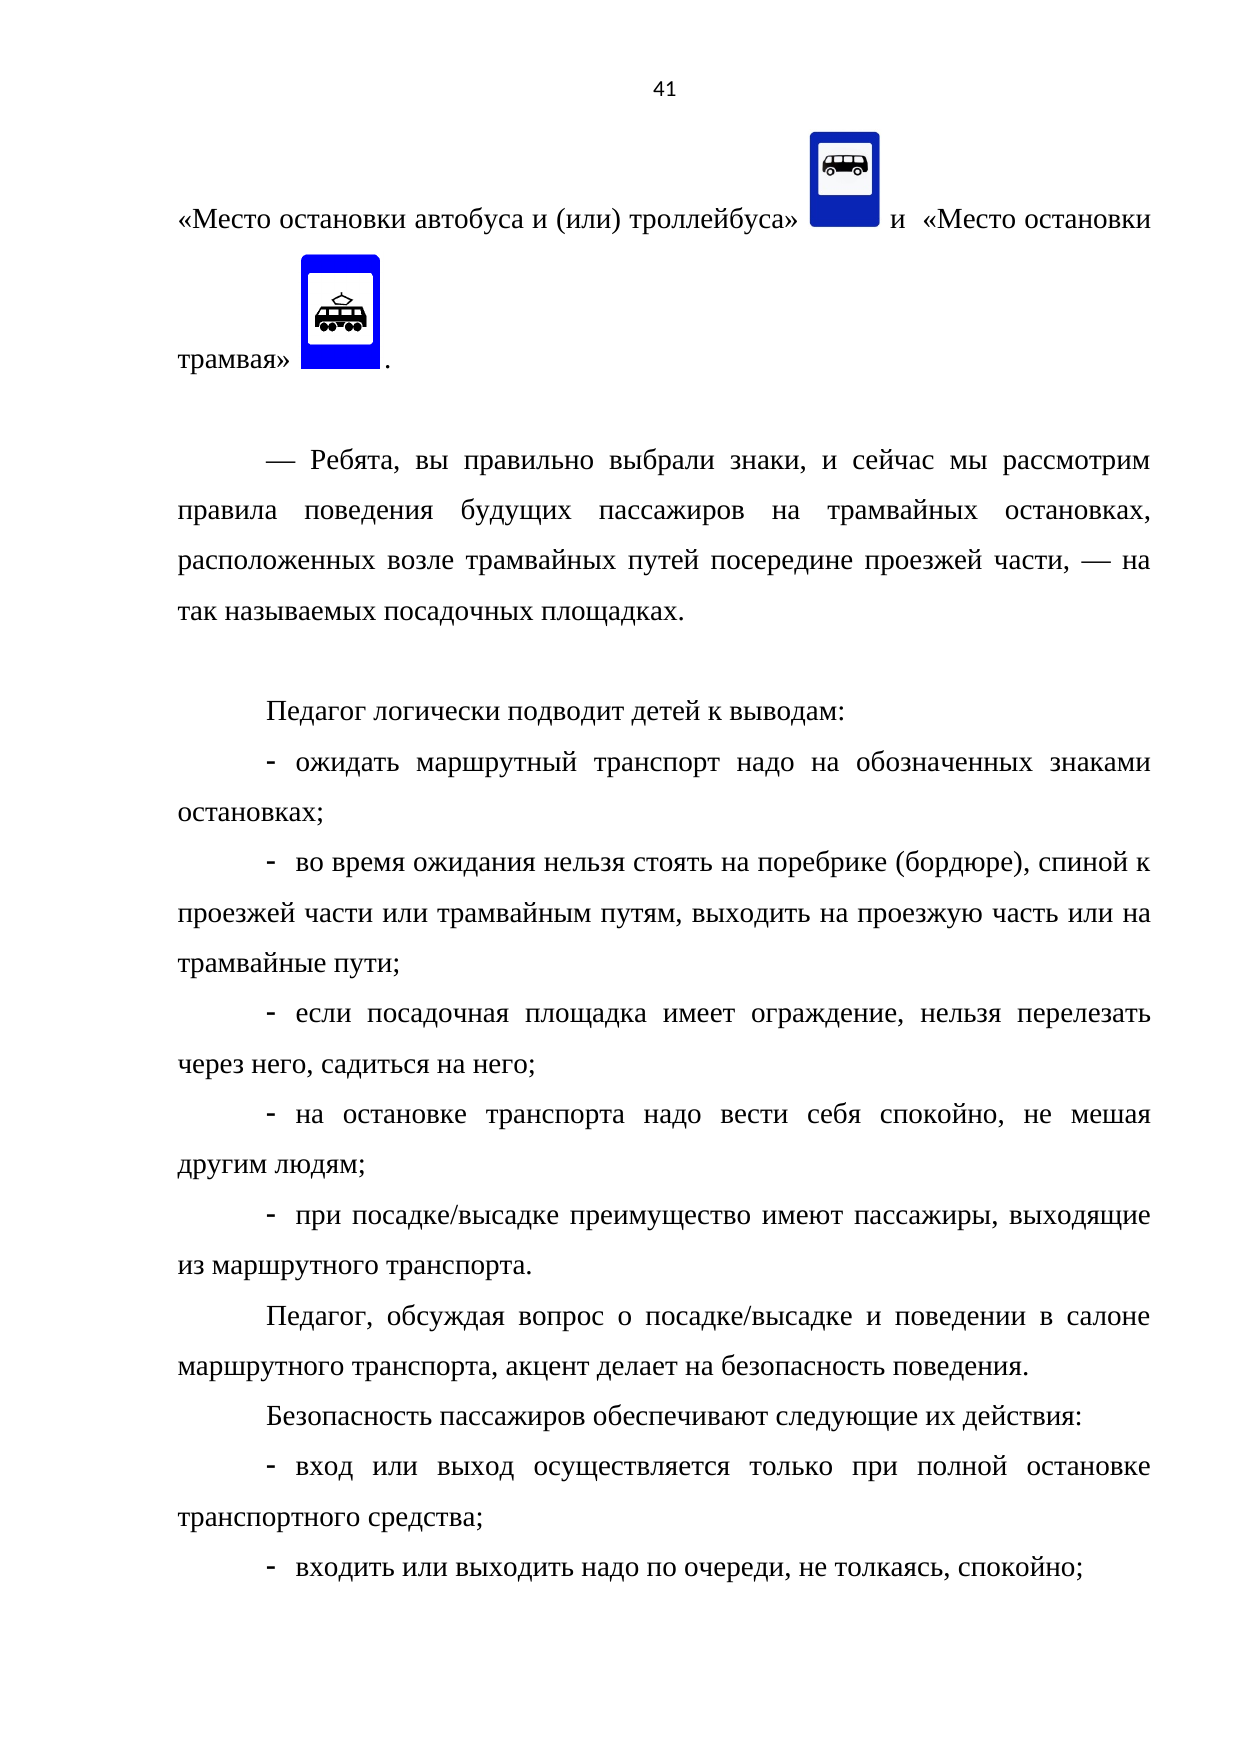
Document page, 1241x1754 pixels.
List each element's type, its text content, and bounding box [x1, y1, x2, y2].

list на остановке транспорта надо вести себя спокойно, не мешая другим людям; [177, 1096, 1152, 1180]
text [177, 130, 1152, 375]
text Безопасность пассажиров обеспечивают следующие их действия: [177, 1398, 1152, 1432]
list при посадке/высадке преимущество имеют пассажиры, выходящие из маршрутного транспорта. [177, 1197, 1152, 1281]
list ожидать маршрутный транспорт надо на обозначенных знаками остановках; [177, 744, 1152, 828]
list входить или выходить надо по очереди, не толкаясь, спокойно; [177, 1549, 1152, 1583]
list если посадочная площадка имеет ограждение, нельзя перелезать через него, садиться на него; [177, 995, 1152, 1079]
list во время ожидания нельзя стоять на поребрике (бордюре), спиной к проезжей части или трамвайным путям, выходить на проезжую часть или на трамвайные пути; [177, 844, 1152, 979]
picture [807, 129, 882, 229]
text Педагог, обсуждая вопрос о посадке/высадке и поведении в салоне маршрутного транспорта, акцент делает на безопасность поведения. [177, 1298, 1152, 1381]
list вход или выход осуществляется только при полной остановке транспортного средства; [177, 1448, 1152, 1532]
text — Ребята, вы правильно выбрали знаки, и сейчас мы рассмотрим правила поведения будущих пассажиров на трамвайных остановках, расположенных возле трамвайных путей посередине проезжей части, — на так называемых посадочных площадках. [177, 442, 1152, 626]
picture [297, 251, 384, 369]
text Педагог логически подводит детей к выводам: [177, 693, 1152, 727]
